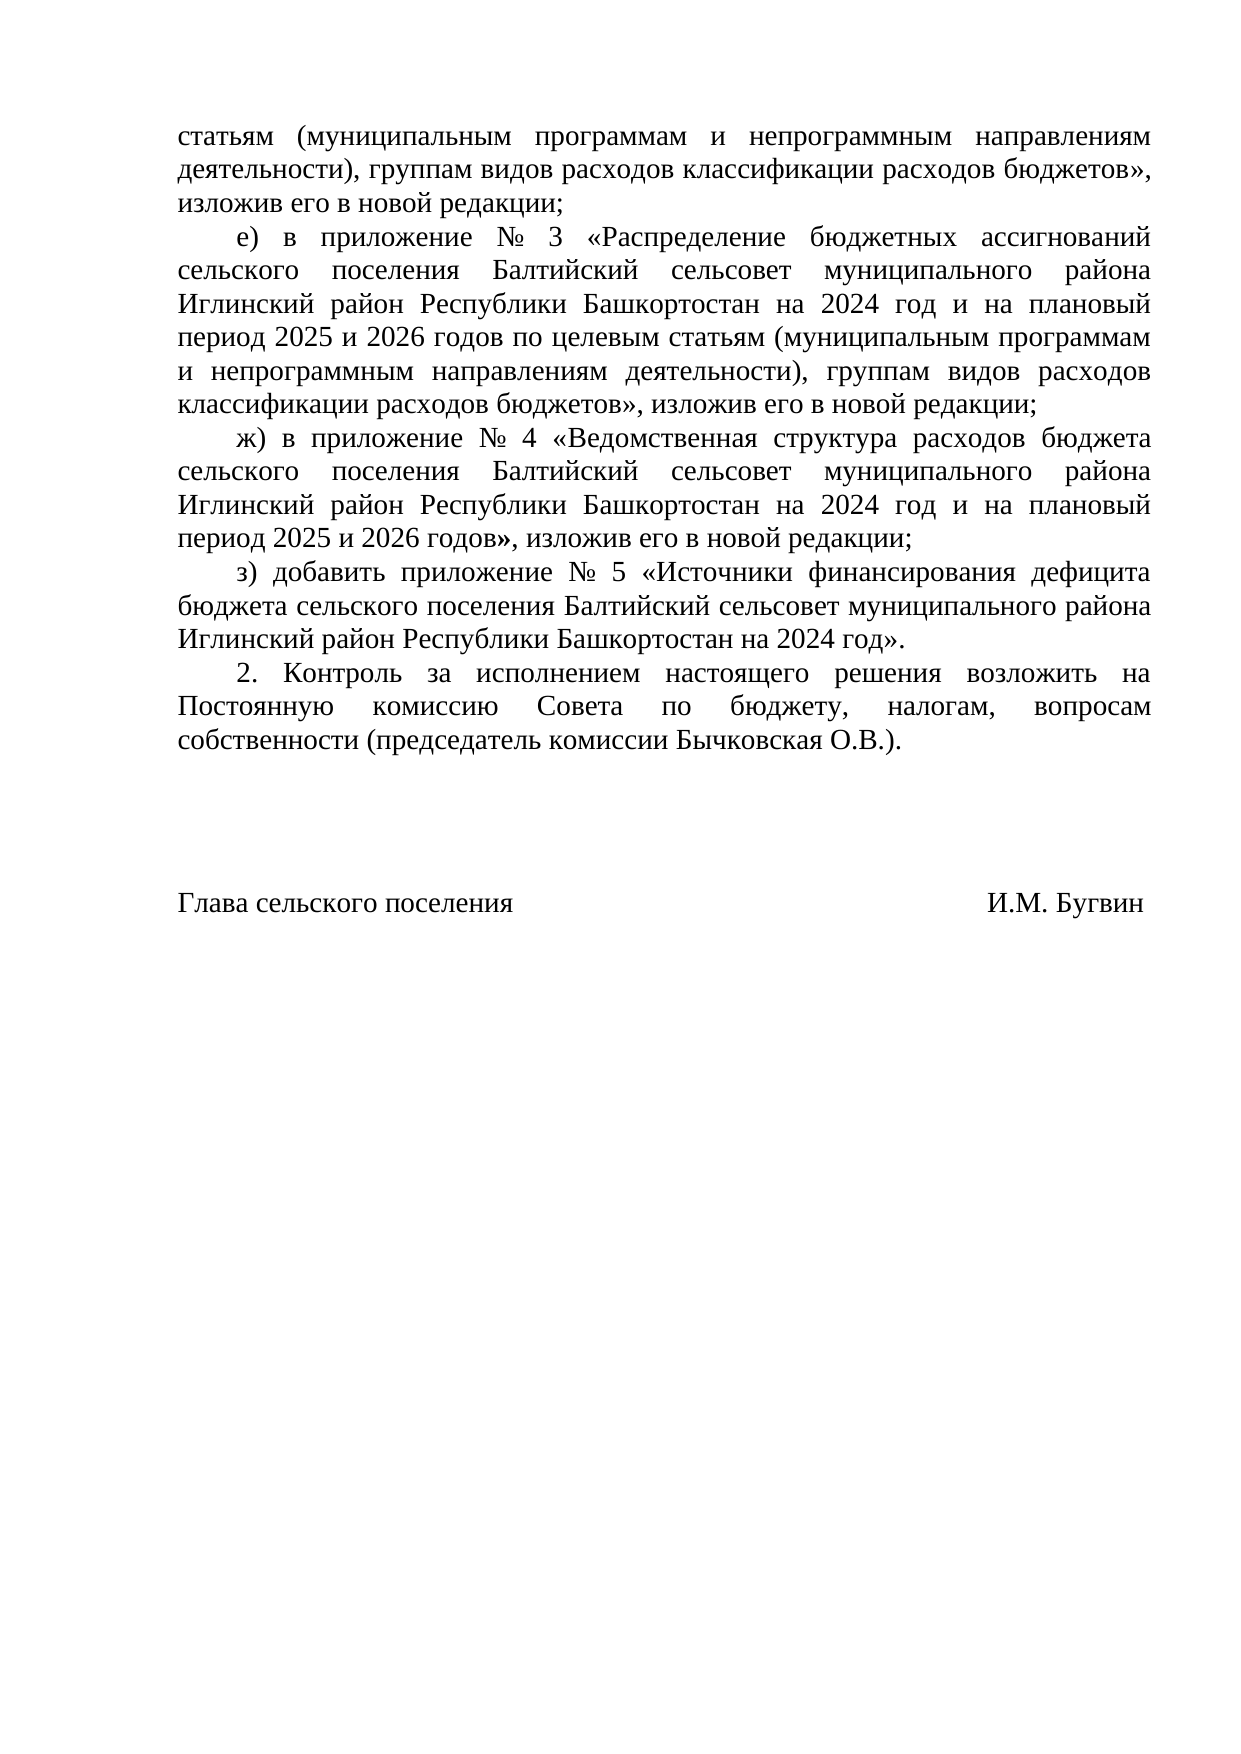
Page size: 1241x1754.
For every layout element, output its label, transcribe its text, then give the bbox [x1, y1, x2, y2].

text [177, 118, 1152, 219]
text ж) в приложение № 4 «Ведомственная структура расходов бюджета сельского поселения Балтийский сельсовет муниципального района Иглинский район Республики Башкортостан на 2024 год и на плановый период 2025 и 2026 годов», изложив его в новой редакции; [177, 420, 1152, 554]
text Глава сельского поселения И.М. Бугвин [177, 885, 1152, 918]
text з) добавить приложение № 5 «Источники финансирования дефицита бюджета сельского поселения Балтийский сельсовет муниципального района Иглинский район Республики Башкортостан на 2024 год». [177, 554, 1152, 655]
text 2. Контроль за исполнением настоящего решения возложить на Постоянную комиссию Совета по бюджету, налогам, вопросам собственности (председатель комиссии Бычковская О.В.). [177, 655, 1152, 755]
text е) в приложение № 3 «Распределение бюджетных ассигнований сельского поселения Балтийский сельсовет муниципального района Иглинский район Республики Башкортостан на 2024 год и на плановый период 2025 и 2026 годов по целевым статьям (муниципальным программам и непрограммным направлениям деятельности), группам видов расходов классификации расходов бюджетов», изложив его в новой редакции; [177, 219, 1152, 420]
